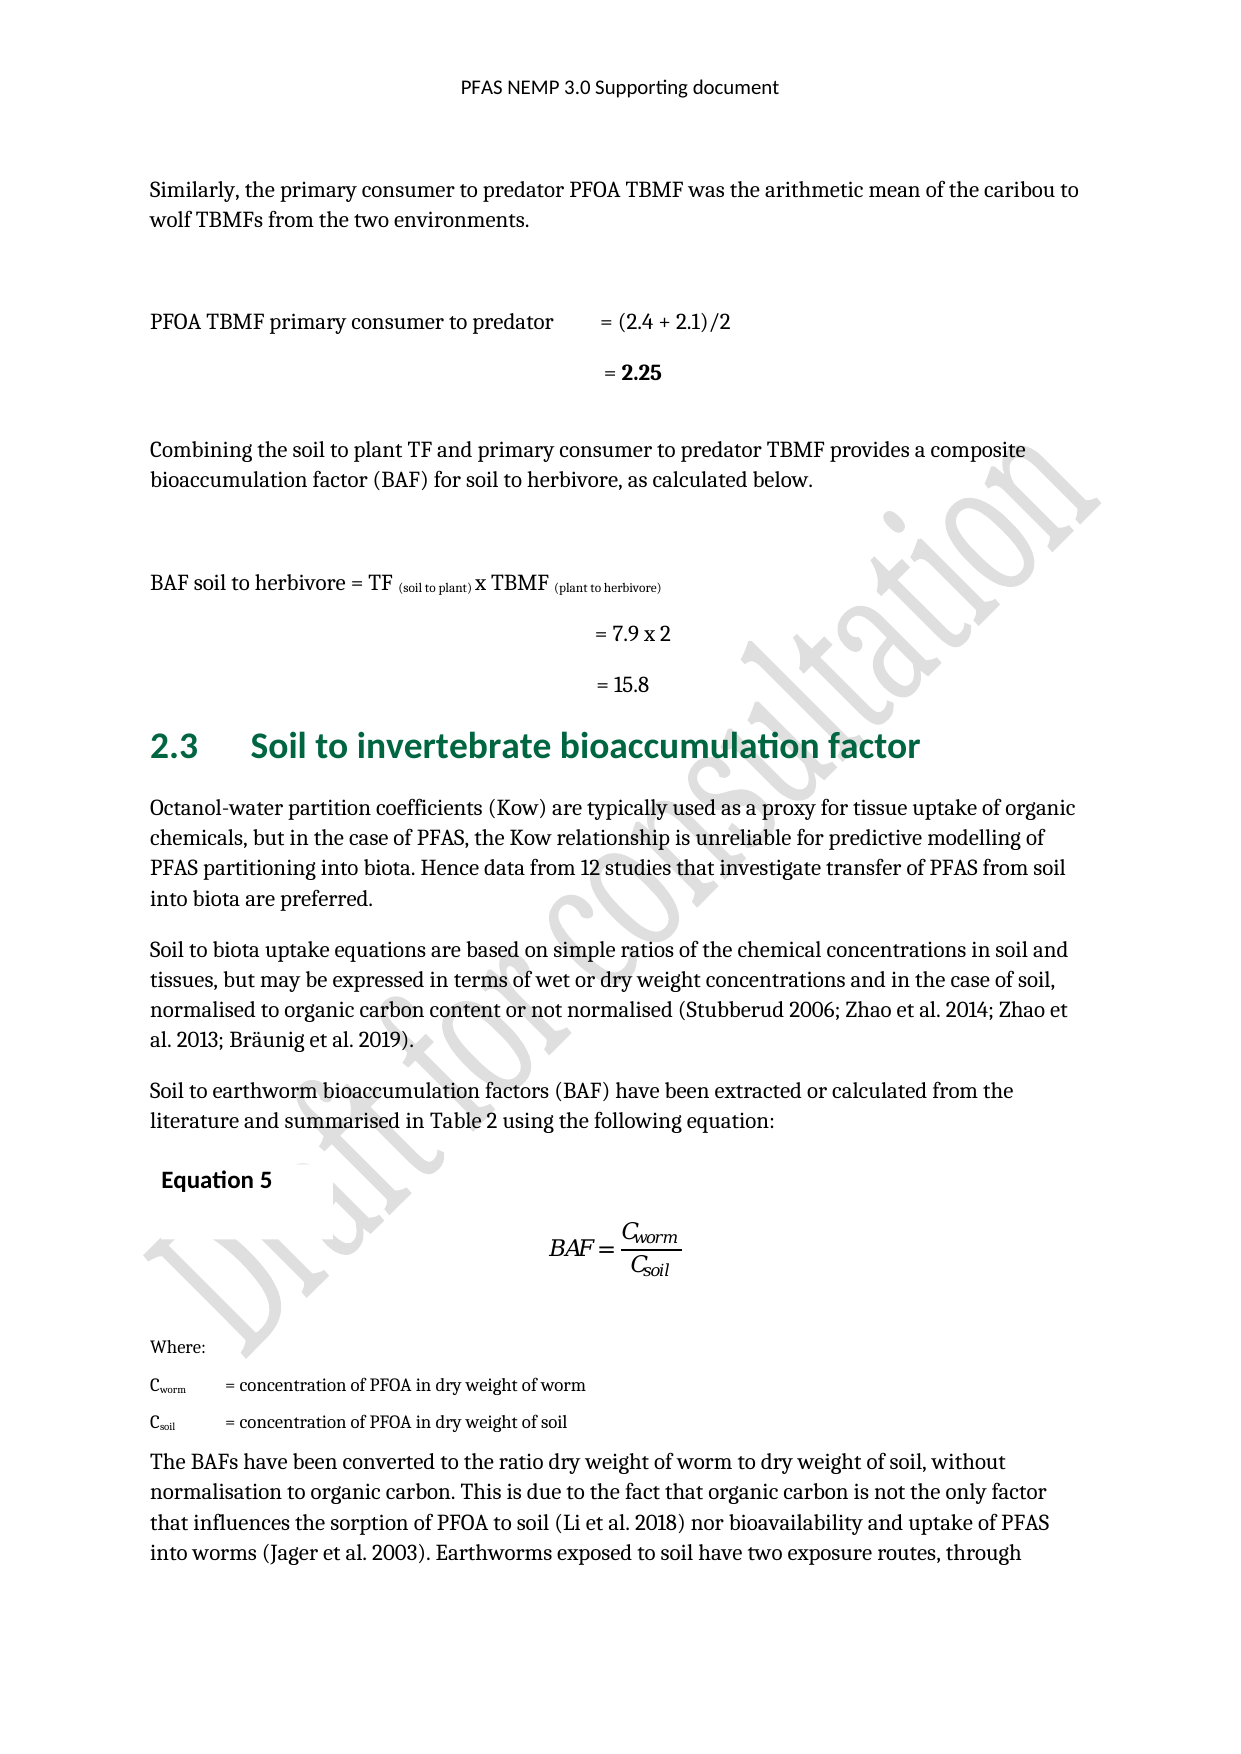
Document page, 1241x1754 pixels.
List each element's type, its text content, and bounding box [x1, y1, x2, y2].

text Cworm = concentration of PFOA in dry weight of worm [150, 1374, 1090, 1396]
text PFOA TBMF primary consumer to predator = (2.4 + 2.1)/2 [150, 309, 1090, 335]
text Where: [150, 1337, 1090, 1359]
text Combining the soil to plant TF and primary consumer to predator TBMF provides a composite bioaccumulation factor (BAF) for soil to herbivore, as calculated below. [150, 437, 1090, 494]
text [150, 1449, 1090, 1566]
text Similarly, the primary consumer to predator PFOA TBMF was the arithmetic mean of the caribou to wolf TBMFs from the two environments. [150, 176, 1090, 233]
text Soil to biota uptake equations are based on simple ratios of the chemical concentrations in soil and tissues, but may be expressed in terms of wet or dry weight concentrations and in the case of soil, normalised to organic carbon content or not normalised (Stubberud 2006; Zhao et al. 2014; Zhao et al. 2013; Bräunig et al. 2019). [150, 936, 1090, 1053]
text Soil to earthworm bioaccumulation factors (BAF) have been extracted or calculated from the literature and summarised in Table 2 using the following equation: [150, 1078, 1090, 1134]
text = 7.9 x 2 [150, 620, 1090, 647]
text Octanol-water partition coefficients (Kow) are typically used as a proxy for tissue uptake of organic chemicals, but in the case of PFAS, the Kow relationship is unreliable for predictive modelling of PFAS partitioning into biota. Hence data from 12 studies that investigate transfer of PFAS from soil into biota are preferred. [150, 795, 1090, 912]
text BAF soil to herbivore = TF (soil to plant) x TBMF (plant to herbivore) [150, 569, 1090, 596]
text = 15.8 [150, 671, 1090, 698]
subtitle Soil to invertebrate bioaccumulation factor [150, 722, 1090, 768]
text Csoil = concentration of PFOA in dry weight of soil [150, 1412, 1090, 1433]
text = 2.25 [150, 360, 1090, 386]
